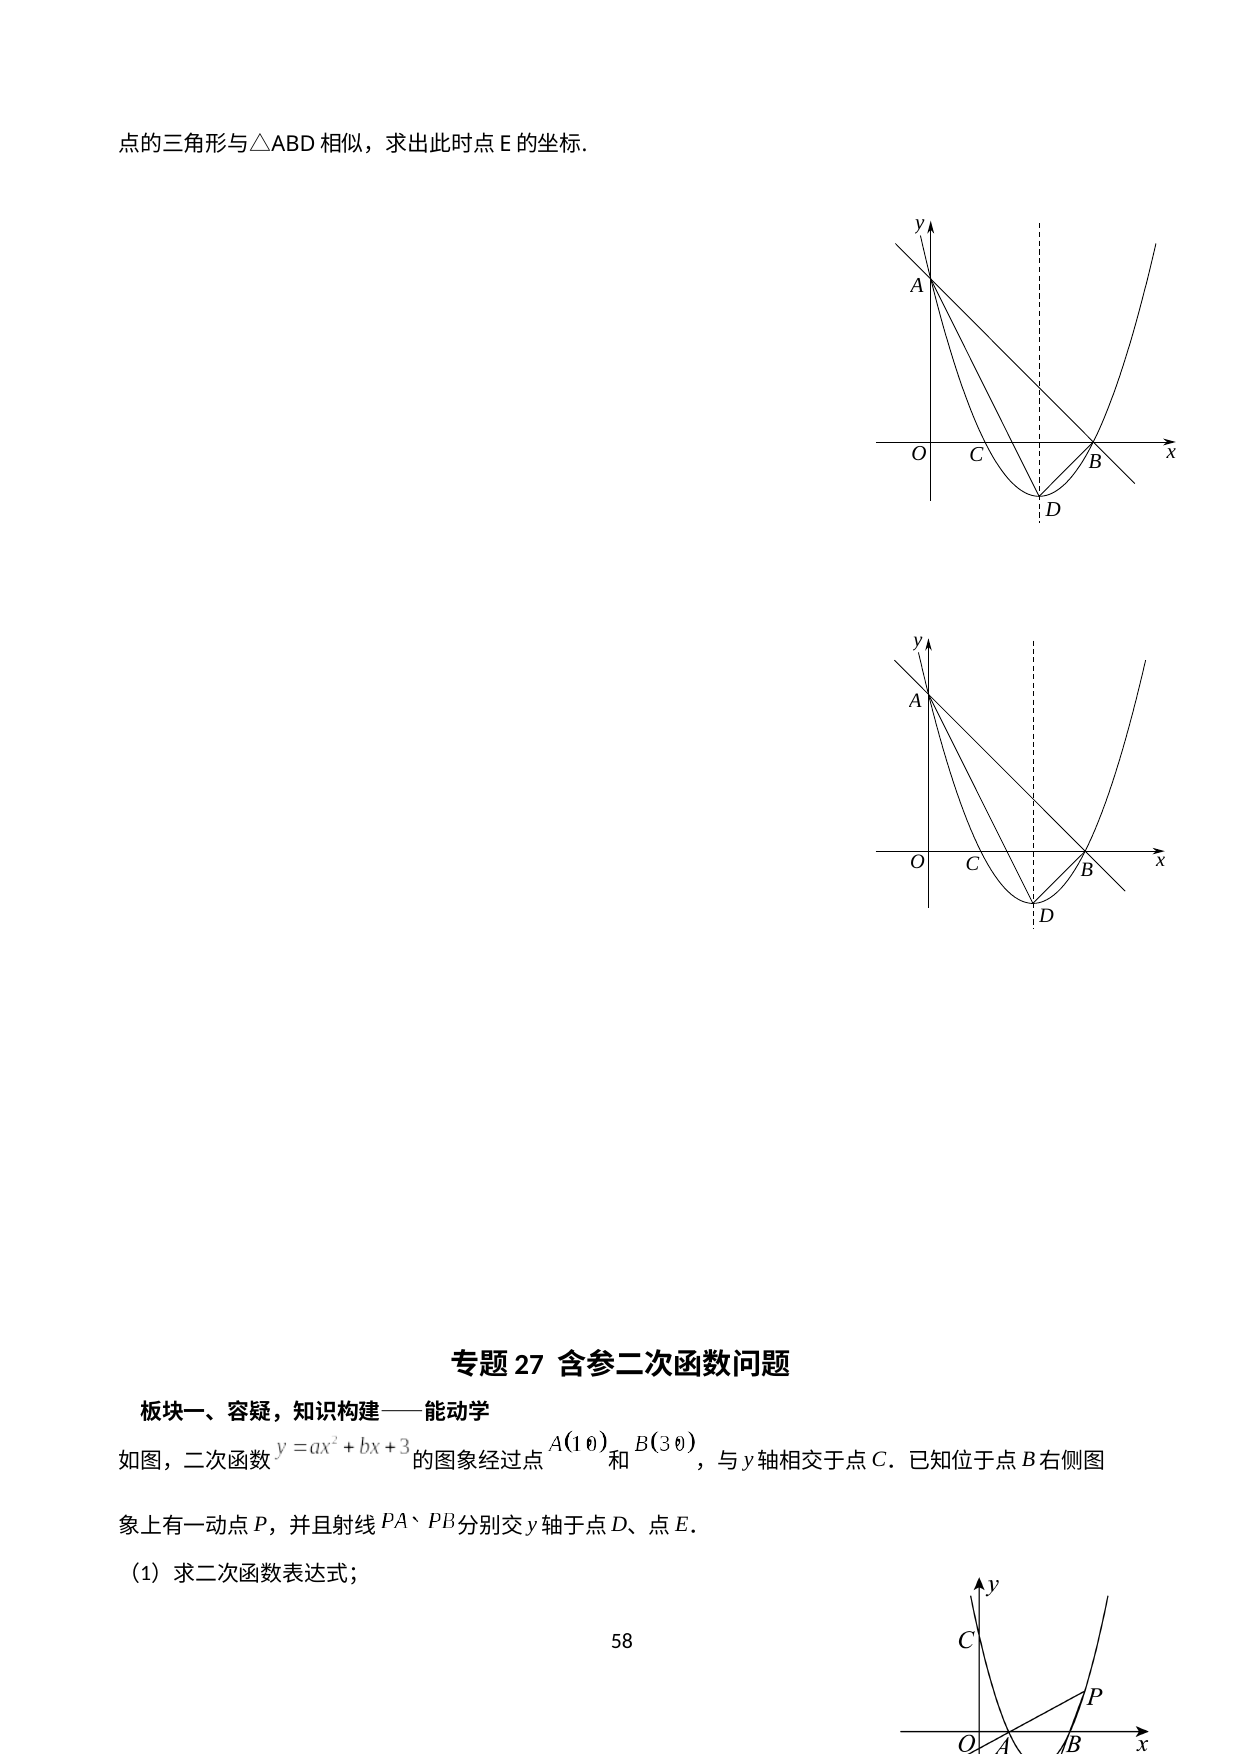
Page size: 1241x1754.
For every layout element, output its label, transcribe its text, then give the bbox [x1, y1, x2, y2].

list 求二次函数表达式； [118, 1556, 1122, 1588]
text 板块一、容疑，知识构建——能动学 [140, 1394, 1122, 1426]
text 如图，二次函数的图象经过点和，与y轴相交于点C．已知位于点B右侧图象上有一动点P，并且射线分别交y轴于点D、点E． [118, 1426, 1122, 1540]
picture [900, 1570, 1149, 1754]
text 专题27 含参二次函数问题 [118, 1329, 1122, 1394]
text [118, 125, 1122, 158]
